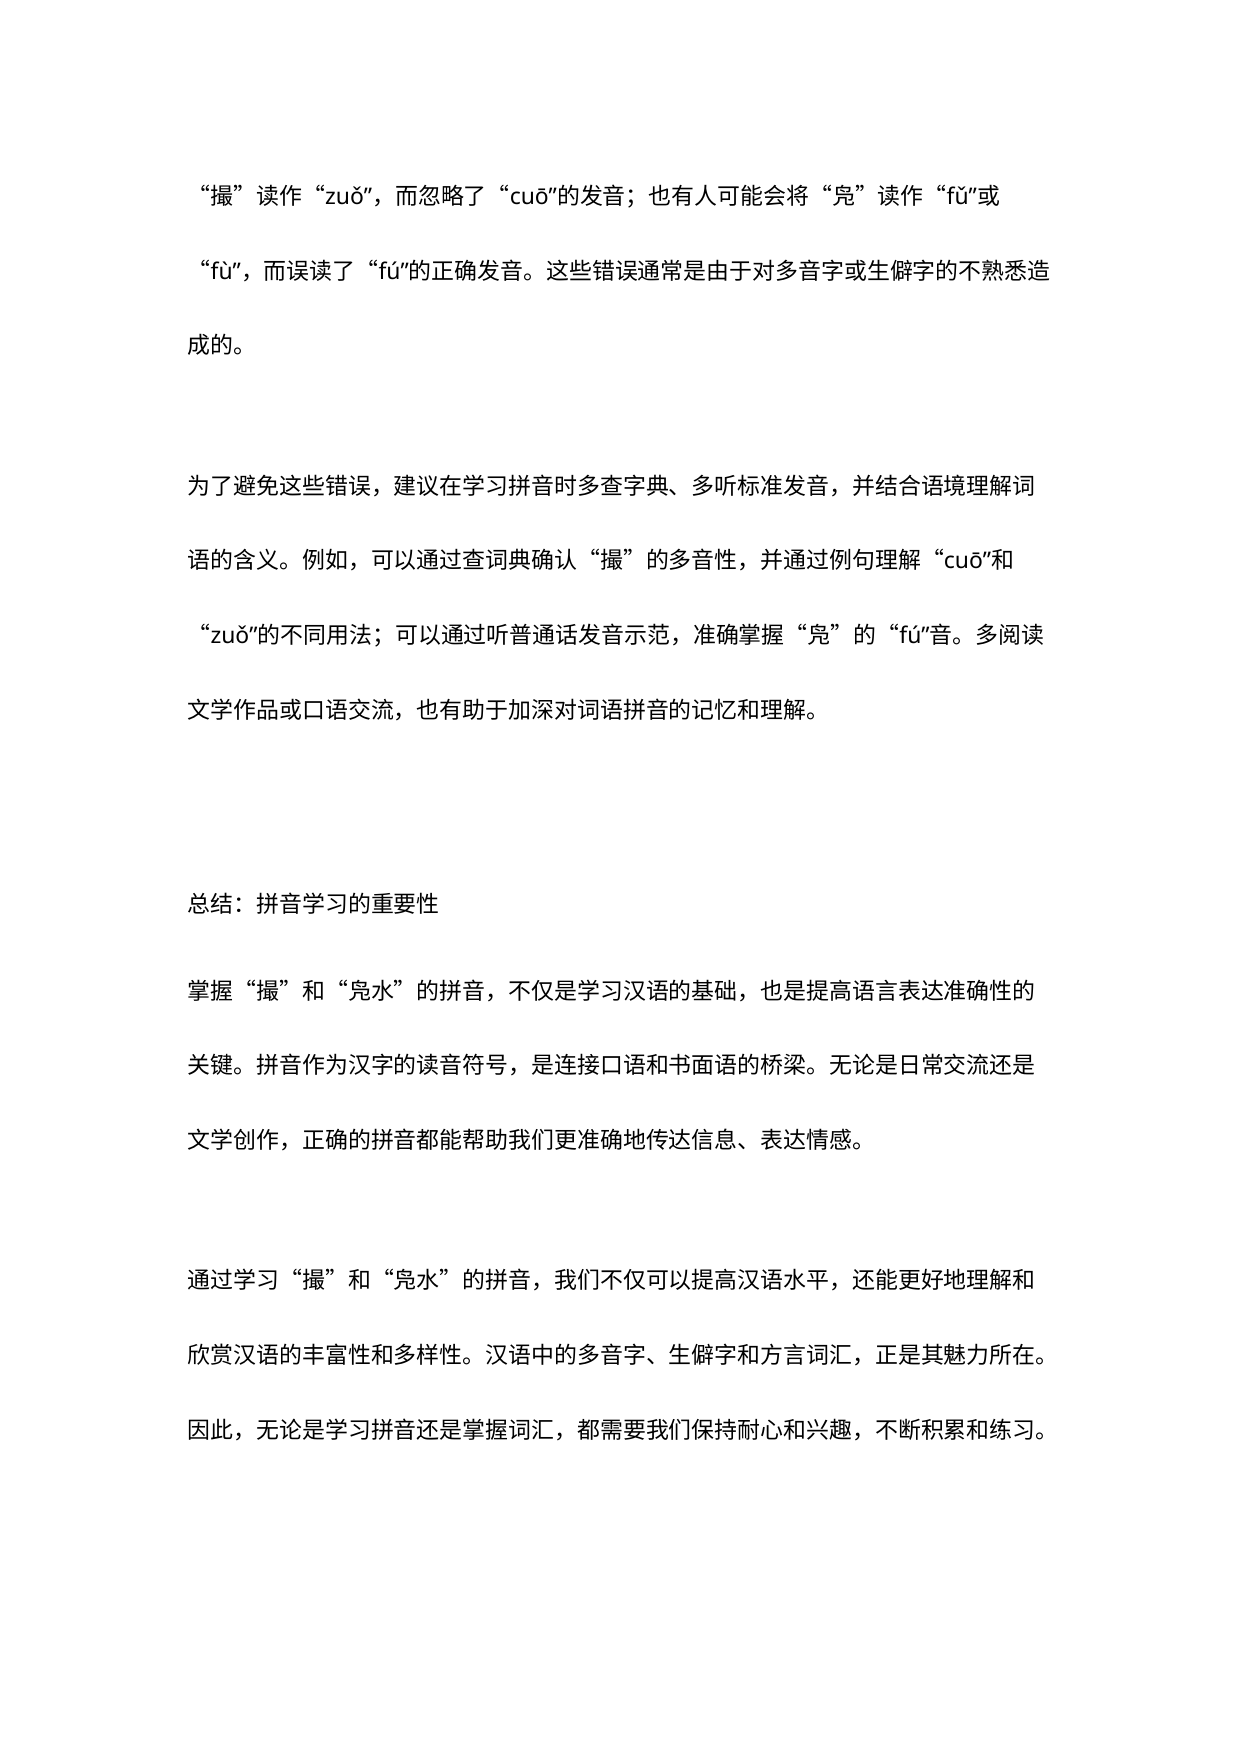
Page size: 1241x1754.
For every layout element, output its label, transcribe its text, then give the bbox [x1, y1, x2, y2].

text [187, 162, 1053, 376]
text 通过学习“撮”和“凫水”的拼音，我们不仅可以提高汉语水平，还能更好地理解和欣赏汉语的丰富性和多样性。汉语中的多音字、生僻字和方言词汇，正是其魅力所在。因此，无论是学习拼音还是掌握词汇，都需要我们保持耐心和兴趣，不断积累和练习。 [187, 1246, 1053, 1461]
text 总结：拼音学习的重要性 [187, 870, 1053, 935]
text 掌握“撮”和“凫水”的拼音，不仅是学习汉语的基础，也是提高语言表达准确性的关键。拼音作为汉字的读音符号，是连接口语和书面语的桥梁。无论是日常交流还是文学创作，正确的拼音都能帮助我们更准确地传达信息、表达情感。 [187, 957, 1053, 1171]
text 为了避免这些错误，建议在学习拼音时多查字典、多听标准发音，并结合语境理解词语的含义。例如，可以通过查词典确认“撮”的多音性，并通过例句理解“cuō”和“zuǒ”的不同用法；可以通过听普通话发音示范，准确掌握“凫”的“fú”音。多阅读文学作品或口语交流，也有助于加深对词语拼音的记忆和理解。 [187, 452, 1053, 741]
